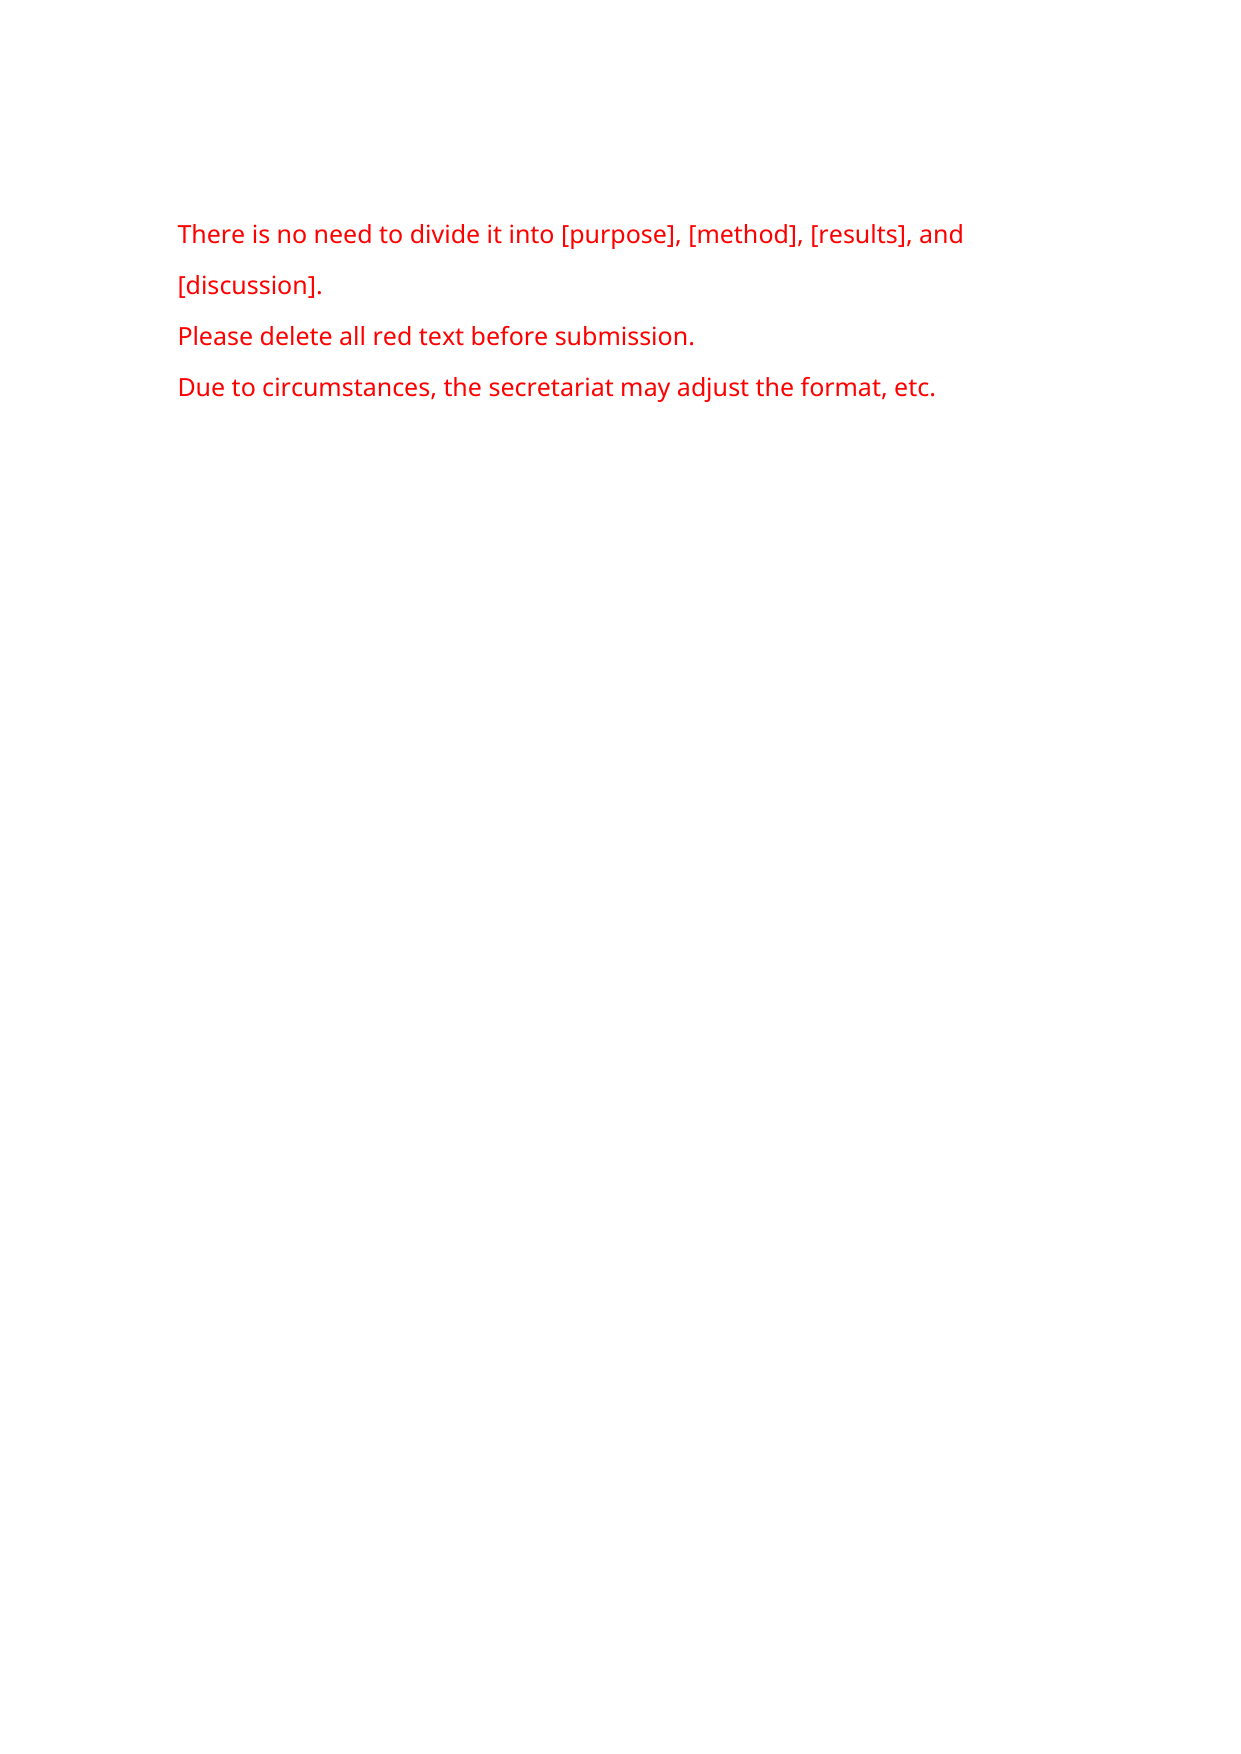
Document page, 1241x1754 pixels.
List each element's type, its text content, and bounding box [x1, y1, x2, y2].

text Due to circumstances, the secretariat may adjust the format, etc. [177, 370, 1063, 404]
text There is no need to divide it into [purpose], [method], [results], and [discussion]. [177, 217, 1063, 302]
text Please delete all red text before submission. [177, 319, 1063, 353]
